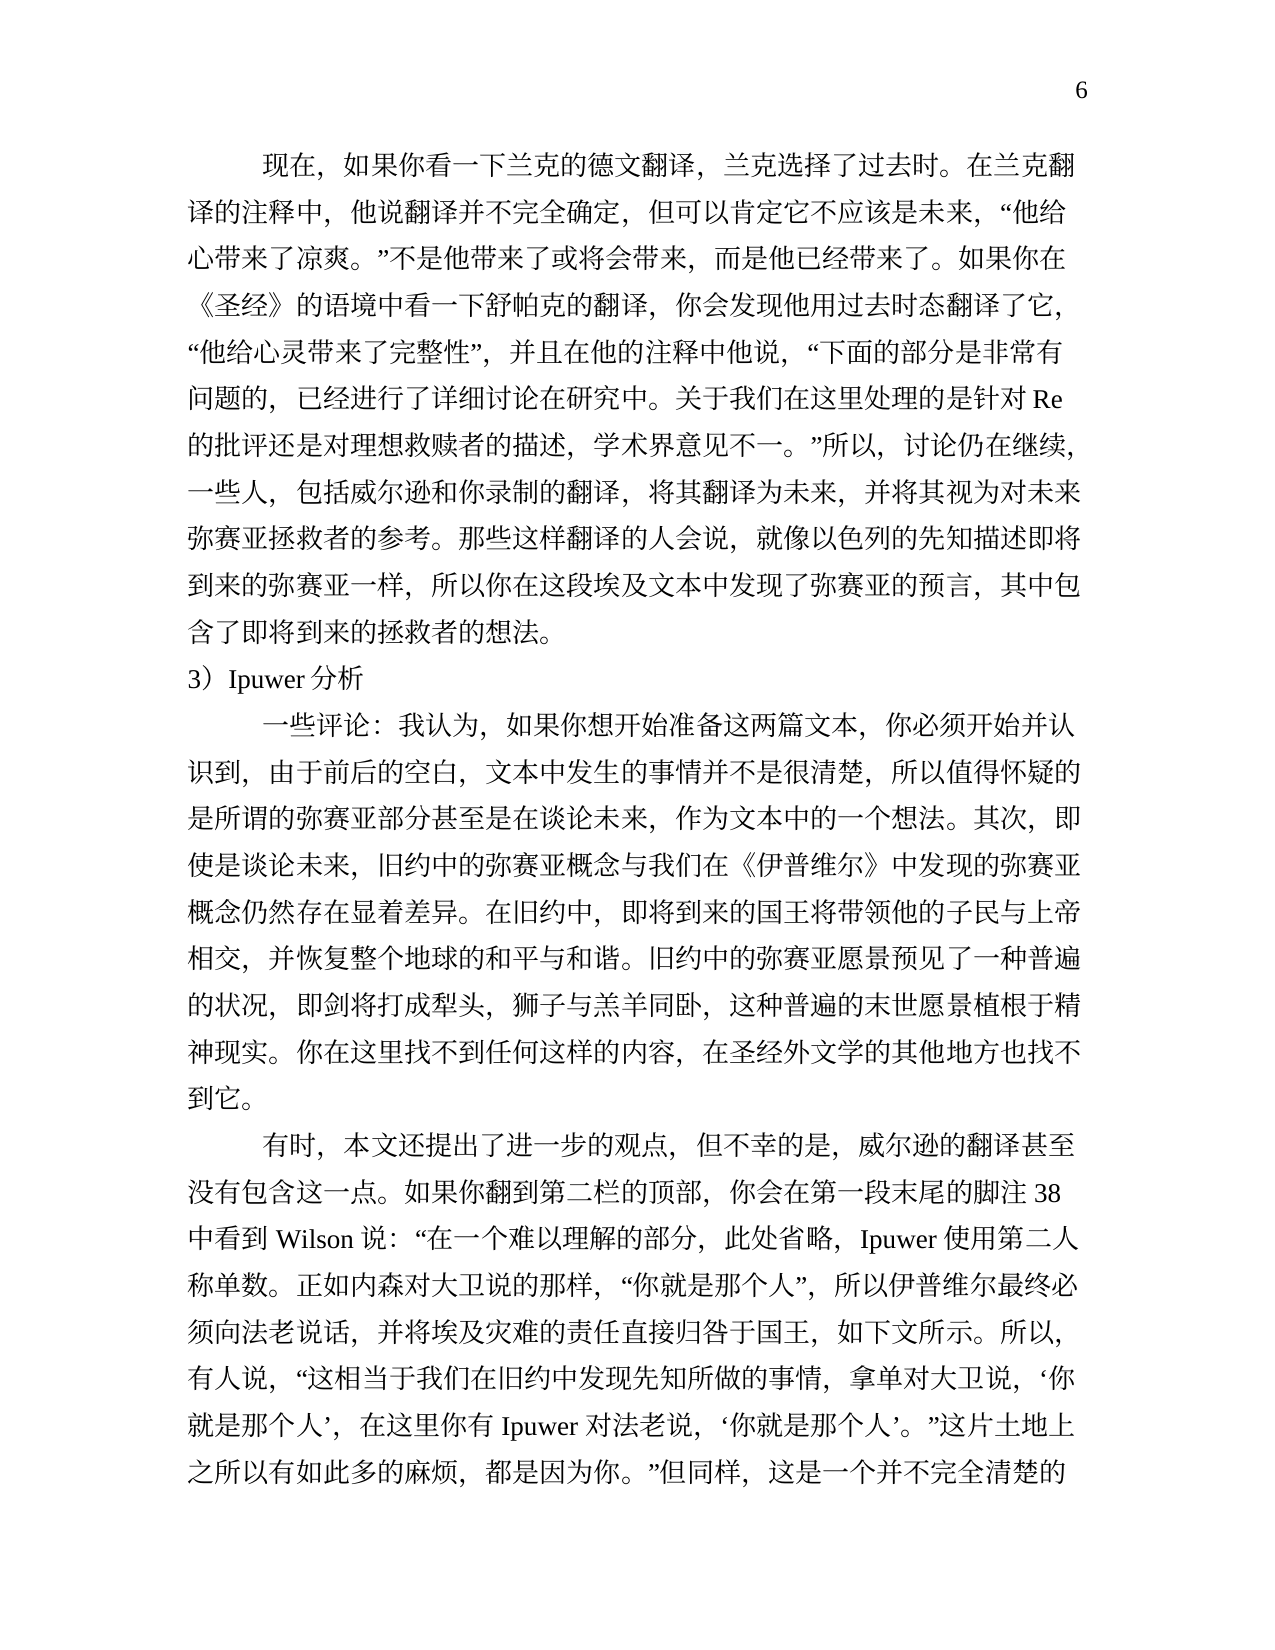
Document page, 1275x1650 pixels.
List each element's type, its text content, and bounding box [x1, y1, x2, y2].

text 现在，如果你看一下兰克的德文翻译，兰克选择了过去时。在兰克翻译的注释中，他说翻译并不完全确定，但可以肯定它不应该是未来，“他给心带来了凉爽。”不是他带来了或将会带来，而是他已经带来了。如果你在《圣经》的语境中看一下舒帕克的翻译，你会发现他用过去时态翻译了它，“他给心灵带来了完整性”，并且在他的注释中他说，“下面的部分是非常有问题的，已经进行了详细讨论在研究中。关于我们在这里处理的是针对Re的批评还是对理想救赎者的描述，学术界意见不一。”所以，讨论仍在继续，一些人，包括威尔逊和你录制的翻译，将其翻译为未来，并将其视为对未来弥赛亚拯救者的参考。那些这样翻译的人会说，就像以色列的先知描述即将到来的弥赛亚一样，所以你在这段埃及文本中发现了弥赛亚的预言，其中包含了即将到来的拯救者的想法。 3）Ipuwer分析 [187, 150, 1087, 694]
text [187, 1130, 1087, 1488]
text 一些评论：我认为，如果你想开始准备这两篇文本，你必须开始并认识到，由于前后的空白，文本中发生的事情并不是很清楚，所以值得怀疑的是所谓的弥赛亚部分甚至是在谈论未来，作为文本中的一个想法。其次，即使是谈论未来，旧约中的弥赛亚概念与我们在《伊普维尔》中发现的弥赛亚概念仍然存在显着差异。在旧约中，即将到来的国王将带领他的子民与上帝相交，并恢复整个地球的和平与和谐。旧约中的弥赛亚愿景预见了一种普遍的状况，即剑将打成犁头，狮子与羔羊同卧，这种普遍的末世愿景植根于精神现实。你在这里找不到任何这样的内容，在圣经外文学的其他地方也找不到它。 [187, 710, 1087, 1114]
